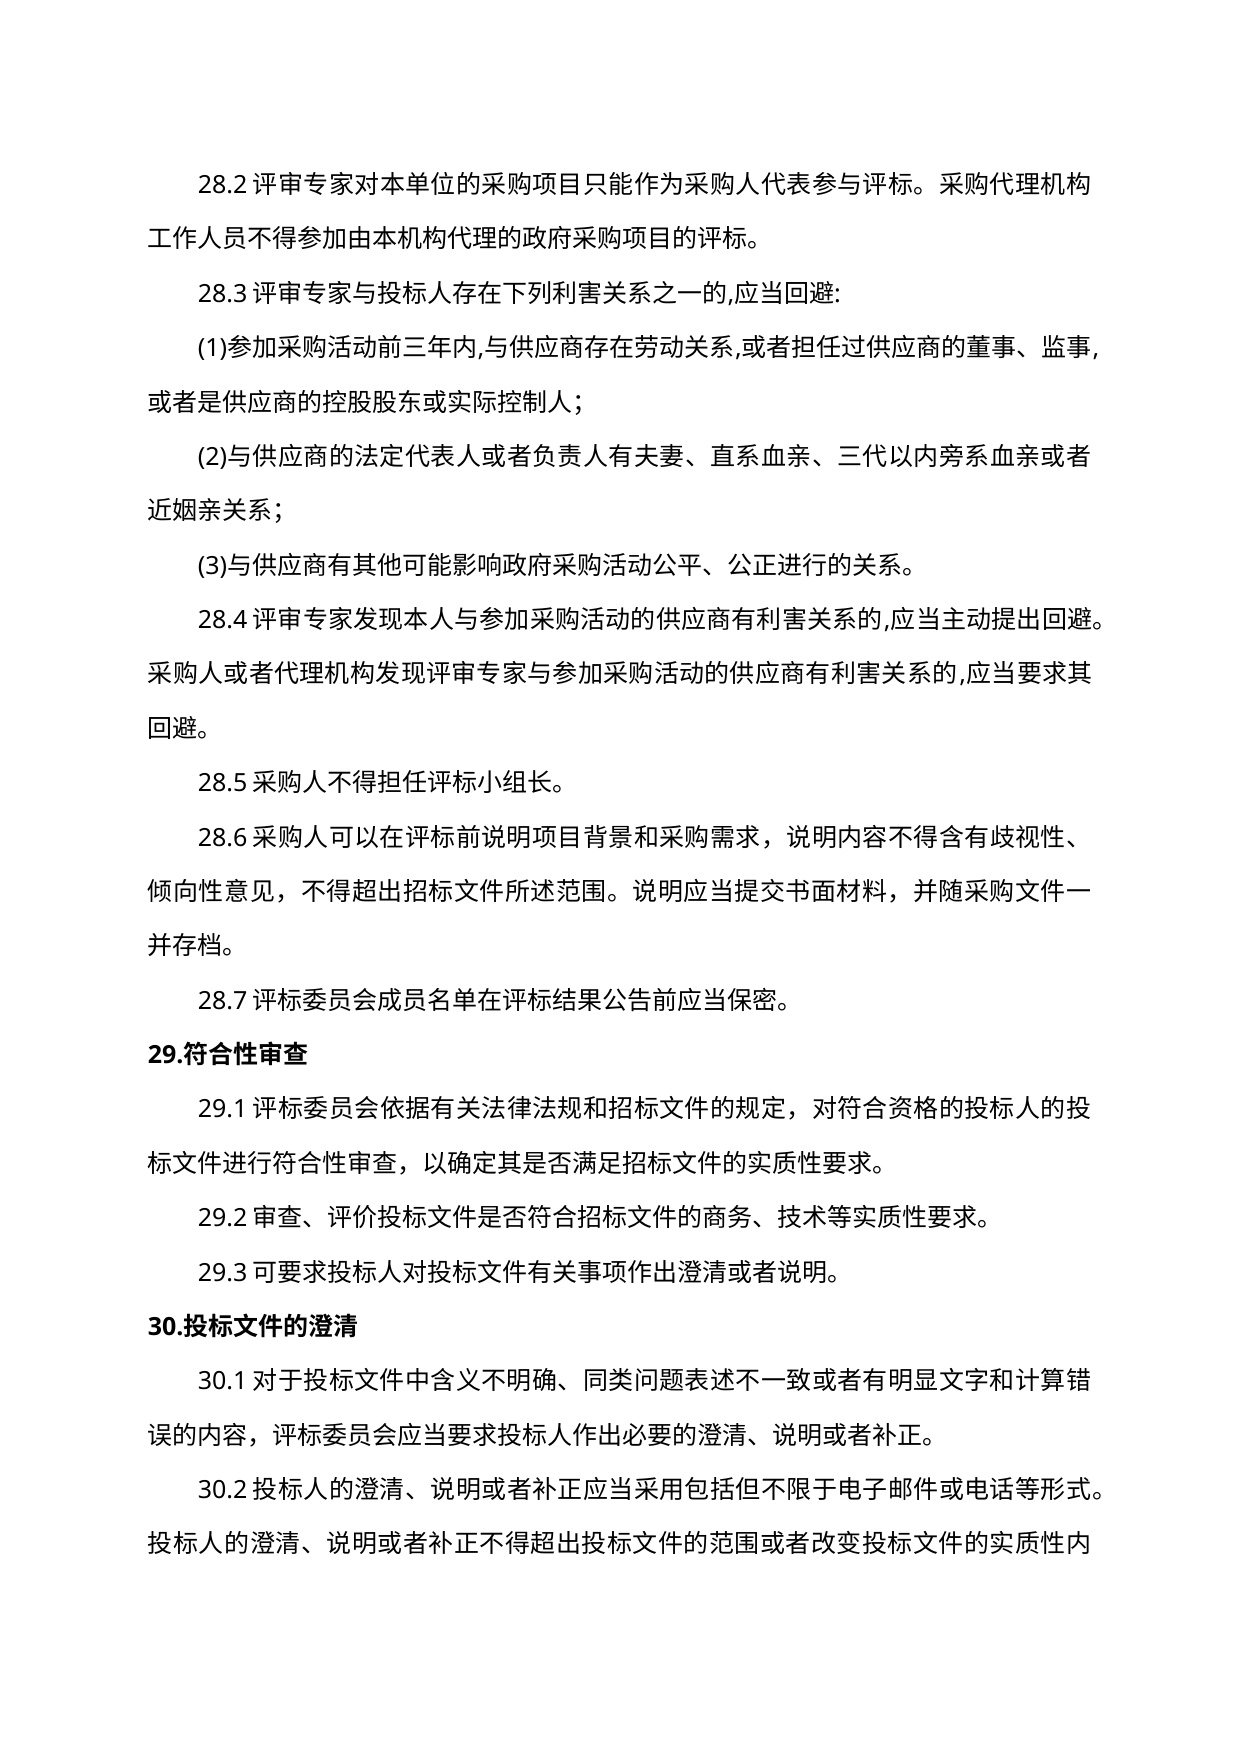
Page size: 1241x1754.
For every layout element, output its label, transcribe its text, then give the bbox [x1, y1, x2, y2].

text (3)与供应商有其他可能影响政府采购活动公平、公正进行的关系。 [148, 545, 1093, 581]
text (2)与供应商的法定代表人或者负责人有夫妻、直系血亲、三代以内旁系血亲或者近姻亲关系； [148, 436, 1093, 527]
text 28.3评审专家与投标人存在下列利害关系之一的,应当回避: [148, 273, 1093, 309]
text 28.2评审专家对本单位的采购项目只能作为采购人代表参与评标。采购代理机构工作人员不得参加由本机构代理的政府采购项目的评标。 [148, 164, 1093, 255]
text 28.4评审专家发现本人与参加采购活动的供应商有利害关系的,应当主动提出回避。采购人或者代理机构发现评审专家与参加采购活动的供应商有利害关系的,应当要求其回避。 [148, 599, 1093, 744]
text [148, 1469, 1093, 1560]
list 30.投标文件的澄清 [148, 1306, 1093, 1343]
text 29.2审查、评价投标文件是否符合招标文件的商务、技术等实质性要求。 [148, 1198, 1093, 1234]
text (1)参加采购活动前三年内,与供应商存在劳动关系,或者担任过供应商的董事、监事,或者是供应商的控股股东或实际控制人； [148, 328, 1093, 418]
text 29.1评标委员会依据有关法律法规和招标文件的规定，对符合资格的投标人的投标文件进行符合性审查，以确定其是否满足招标文件的实质性要求。 [148, 1089, 1093, 1179]
text 28.6采购人可以在评标前说明项目背景和采购需求，说明内容不得含有歧视性、倾向性意见，不得超出招标文件所述范围。说明应当提交书面材料，并随采购文件一并存档。 [148, 817, 1093, 962]
text 28.5采购人不得担任评标小组长。 [148, 763, 1093, 799]
text 29.3可要求投标人对投标文件有关事项作出澄清或者说明。 [148, 1252, 1093, 1288]
list 29.符合性审查 [148, 1034, 1093, 1071]
text 28.7评标委员会成员名单在评标结果公告前应当保密。 [148, 980, 1093, 1016]
text 30.1对于投标文件中含义不明确、同类问题表述不一致或者有明显文字和计算错误的内容，评标委员会应当要求投标人作出必要的澄清、说明或者补正。 [148, 1361, 1093, 1451]
